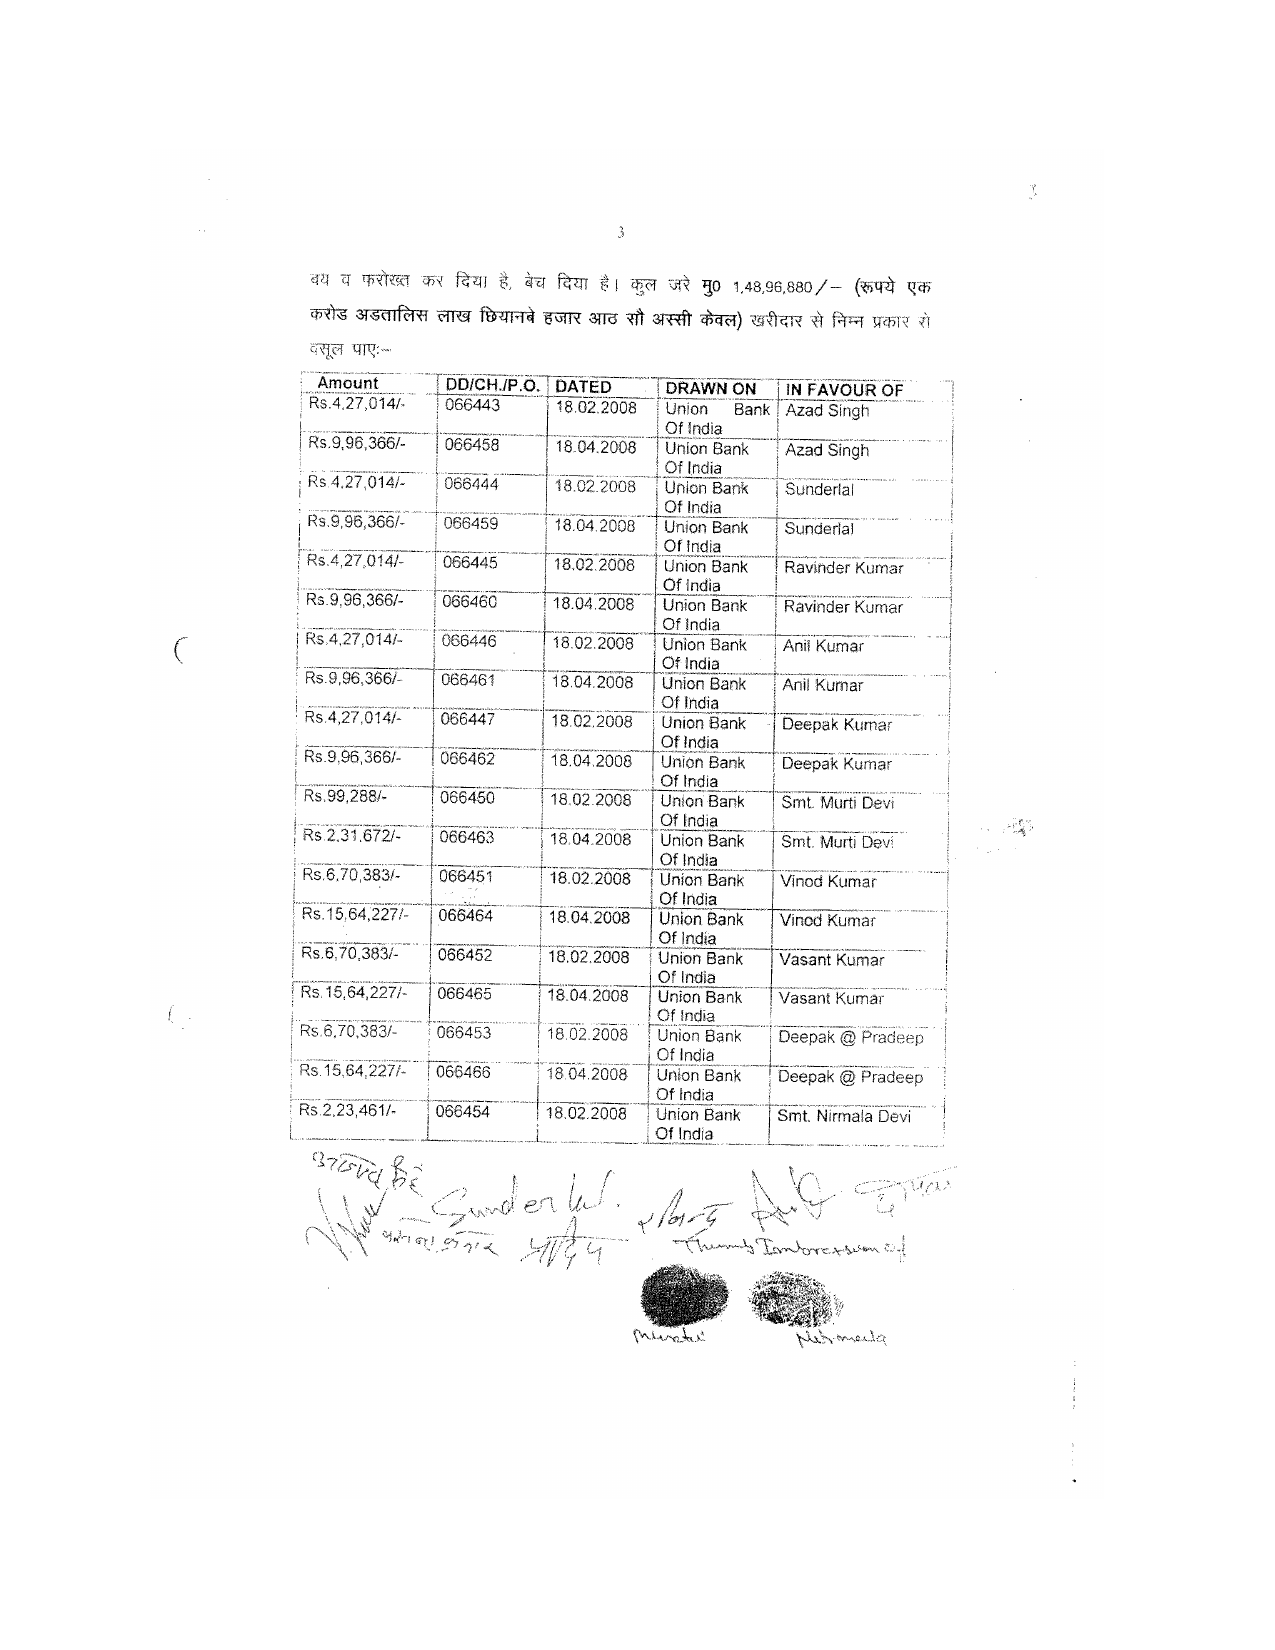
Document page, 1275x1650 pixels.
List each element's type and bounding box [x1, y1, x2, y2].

picture [150, 149, 1104, 1499]
